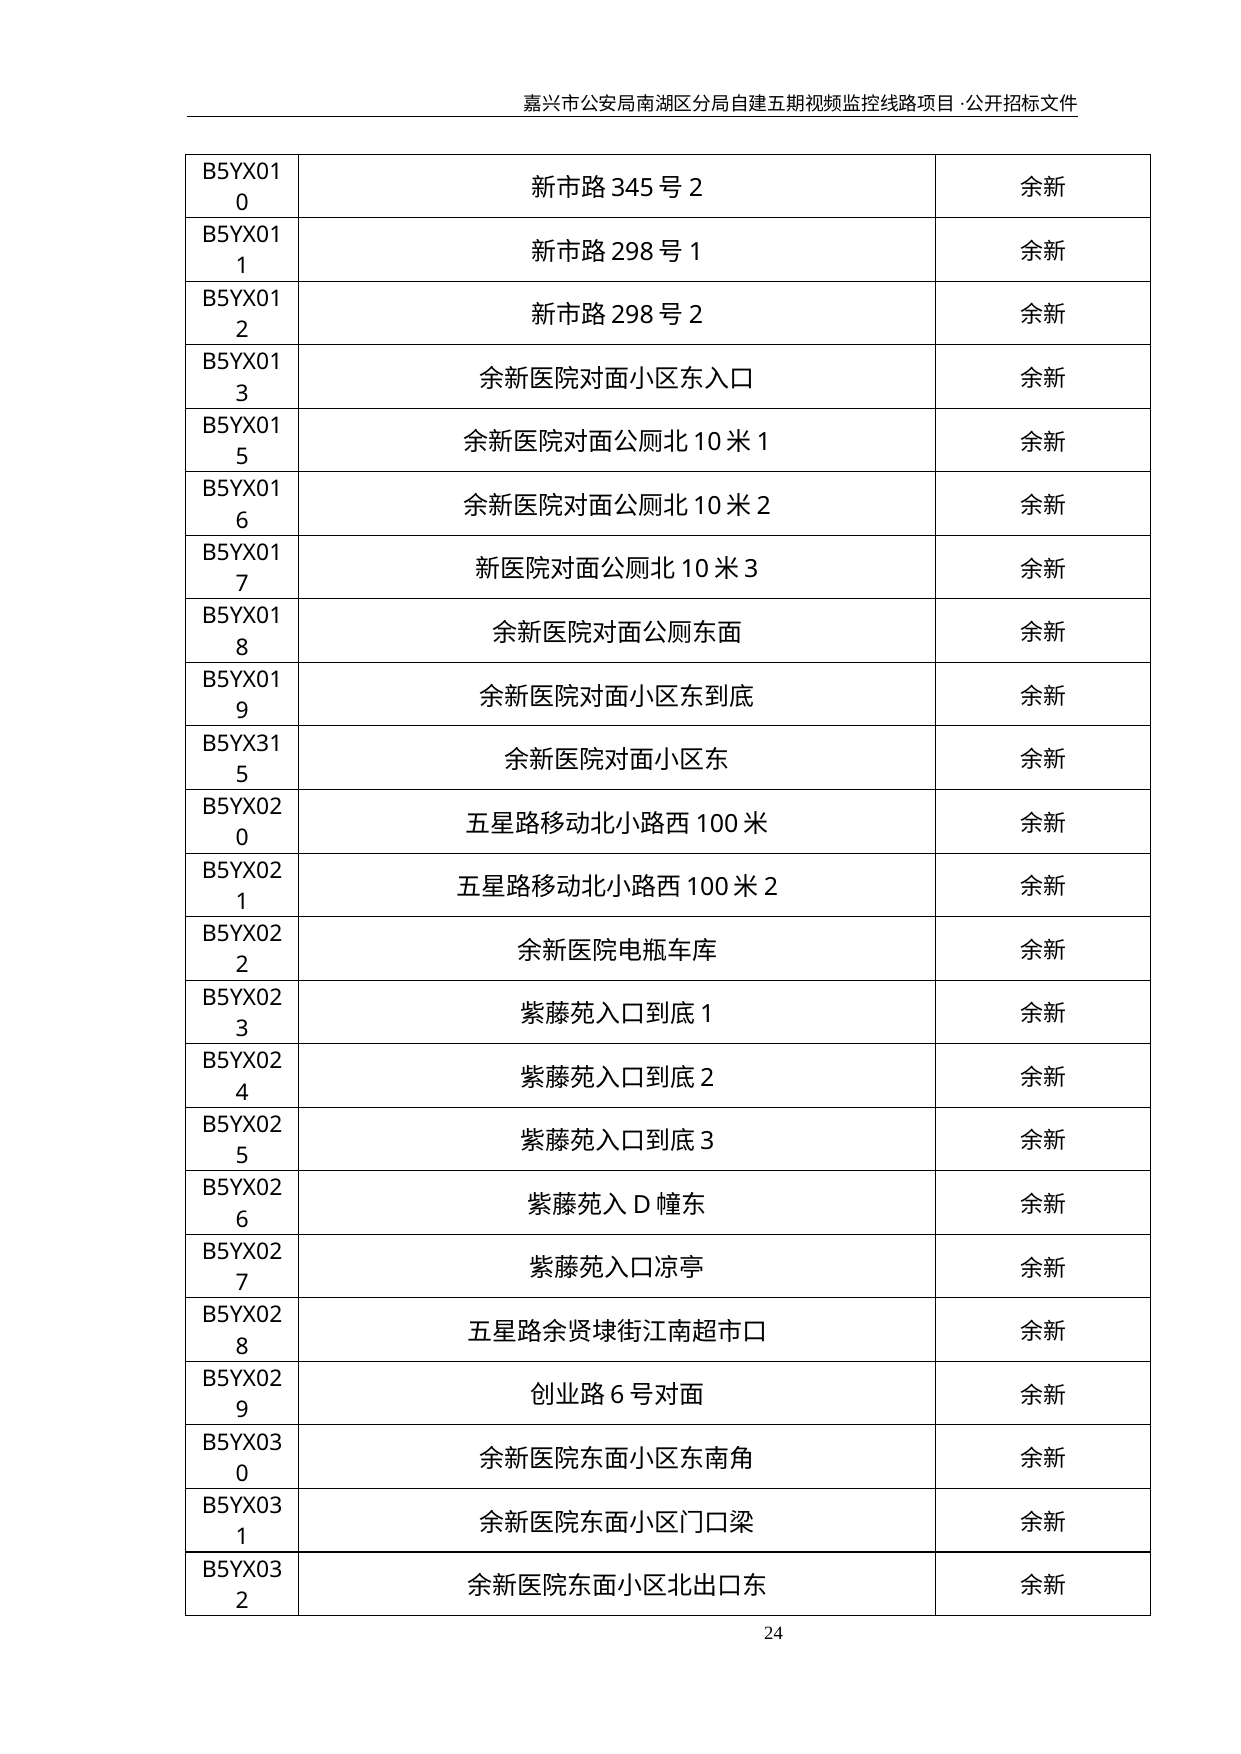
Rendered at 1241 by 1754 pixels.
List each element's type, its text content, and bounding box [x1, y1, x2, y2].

table_cell B5YX013 [186, 345, 298, 408]
table_cell B5YX022 [186, 917, 298, 979]
table_cell B5YX025 [186, 1108, 298, 1170]
table_cell B5YX011 [186, 218, 298, 281]
table_cell B5YX030 [186, 1425, 298, 1488]
table_cell 紫藤苑入口到底1 [299, 981, 935, 1043]
table_cell 紫藤苑入口到底2 [299, 1044, 935, 1107]
table_cell B5YX017 [186, 536, 298, 598]
table_cell 余新 [936, 1489, 1150, 1551]
table_cell B5YX015 [186, 409, 298, 471]
table_cell 余新 [936, 1553, 1150, 1615]
table_cell B5YX028 [186, 1298, 298, 1361]
table_cell 新市路298号2 [299, 282, 935, 344]
table_cell 余新 [936, 409, 1150, 471]
table_cell 五星路移动北小路西100米2 [299, 854, 935, 916]
table_cell 新医院对面公厕北10米3 [299, 536, 935, 598]
table_cell 余新医院对面公厕北10米1 [299, 409, 935, 471]
table_cell B5YX032 [186, 1553, 298, 1615]
table_cell 余新 [936, 345, 1150, 408]
table_cell B5YX024 [186, 1044, 298, 1107]
table_cell 余新 [936, 599, 1150, 662]
table_cell B5YX027 [186, 1235, 298, 1297]
table_cell 余新 [936, 1425, 1150, 1488]
table_cell 余新 [936, 1298, 1150, 1361]
table_cell 余新 [936, 854, 1150, 916]
table_cell B5YX031 [186, 1489, 298, 1551]
table_cell 余新 [936, 472, 1150, 535]
table_cell 新市路298号1 [299, 218, 935, 281]
table_cell 余新 [936, 917, 1150, 979]
table_cell 余新 [936, 218, 1150, 281]
table_cell 余新医院电瓶车库 [299, 917, 935, 979]
table_cell 余新 [936, 790, 1150, 852]
table_cell 余新 [936, 536, 1150, 598]
table_cell 余新 [936, 155, 1150, 217]
table_cell 余新 [936, 282, 1150, 344]
table_cell 余新 [936, 1362, 1150, 1424]
table_cell 余新 [936, 663, 1150, 725]
table_cell 余新 [936, 981, 1150, 1043]
table_cell B5YX315 [186, 726, 298, 789]
table_cell 余新医院东面小区北出口东 [299, 1553, 935, 1615]
table_cell B5YX018 [186, 599, 298, 662]
table_cell 紫藤苑入D幢东 [299, 1171, 935, 1234]
table_cell 余新 [936, 1044, 1150, 1107]
table_cell 余新 [936, 726, 1150, 789]
table_cell B5YX023 [186, 981, 298, 1043]
table_cell 创业路6号对面 [299, 1362, 935, 1424]
table_cell 余新医院对面小区东入口 [299, 345, 935, 408]
table_cell B5YX019 [186, 663, 298, 725]
table_cell B5YX029 [186, 1362, 298, 1424]
table_cell B5YX016 [186, 472, 298, 535]
table_cell 五星路移动北小路西100米 [299, 790, 935, 852]
table_cell 余新医院对面小区东到底 [299, 663, 935, 725]
table_cell 余新医院对面公厕东面 [299, 599, 935, 662]
table_cell 余新 [936, 1171, 1150, 1234]
table_cell 余新医院东面小区门口梁 [299, 1489, 935, 1551]
table_cell 余新医院对面小区东 [299, 726, 935, 789]
table_cell 新市路345号2 [299, 155, 935, 217]
table_cell 余新 [936, 1108, 1150, 1170]
table_cell 余新医院东面小区东南角 [299, 1425, 935, 1488]
table_cell 余新 [936, 1235, 1150, 1297]
table_cell B5YX012 [186, 282, 298, 344]
table_cell 紫藤苑入口到底3 [299, 1108, 935, 1170]
table_cell 五星路余贤埭街江南超市口 [299, 1298, 935, 1361]
table_cell B5YX020 [186, 790, 298, 852]
table_cell B5YX021 [186, 854, 298, 916]
table_cell B5YX026 [186, 1171, 298, 1234]
table_cell 余新医院对面公厕北10米2 [299, 472, 935, 535]
table_cell B5YX010 [186, 155, 298, 217]
table_cell 紫藤苑入口凉亭 [299, 1235, 935, 1297]
